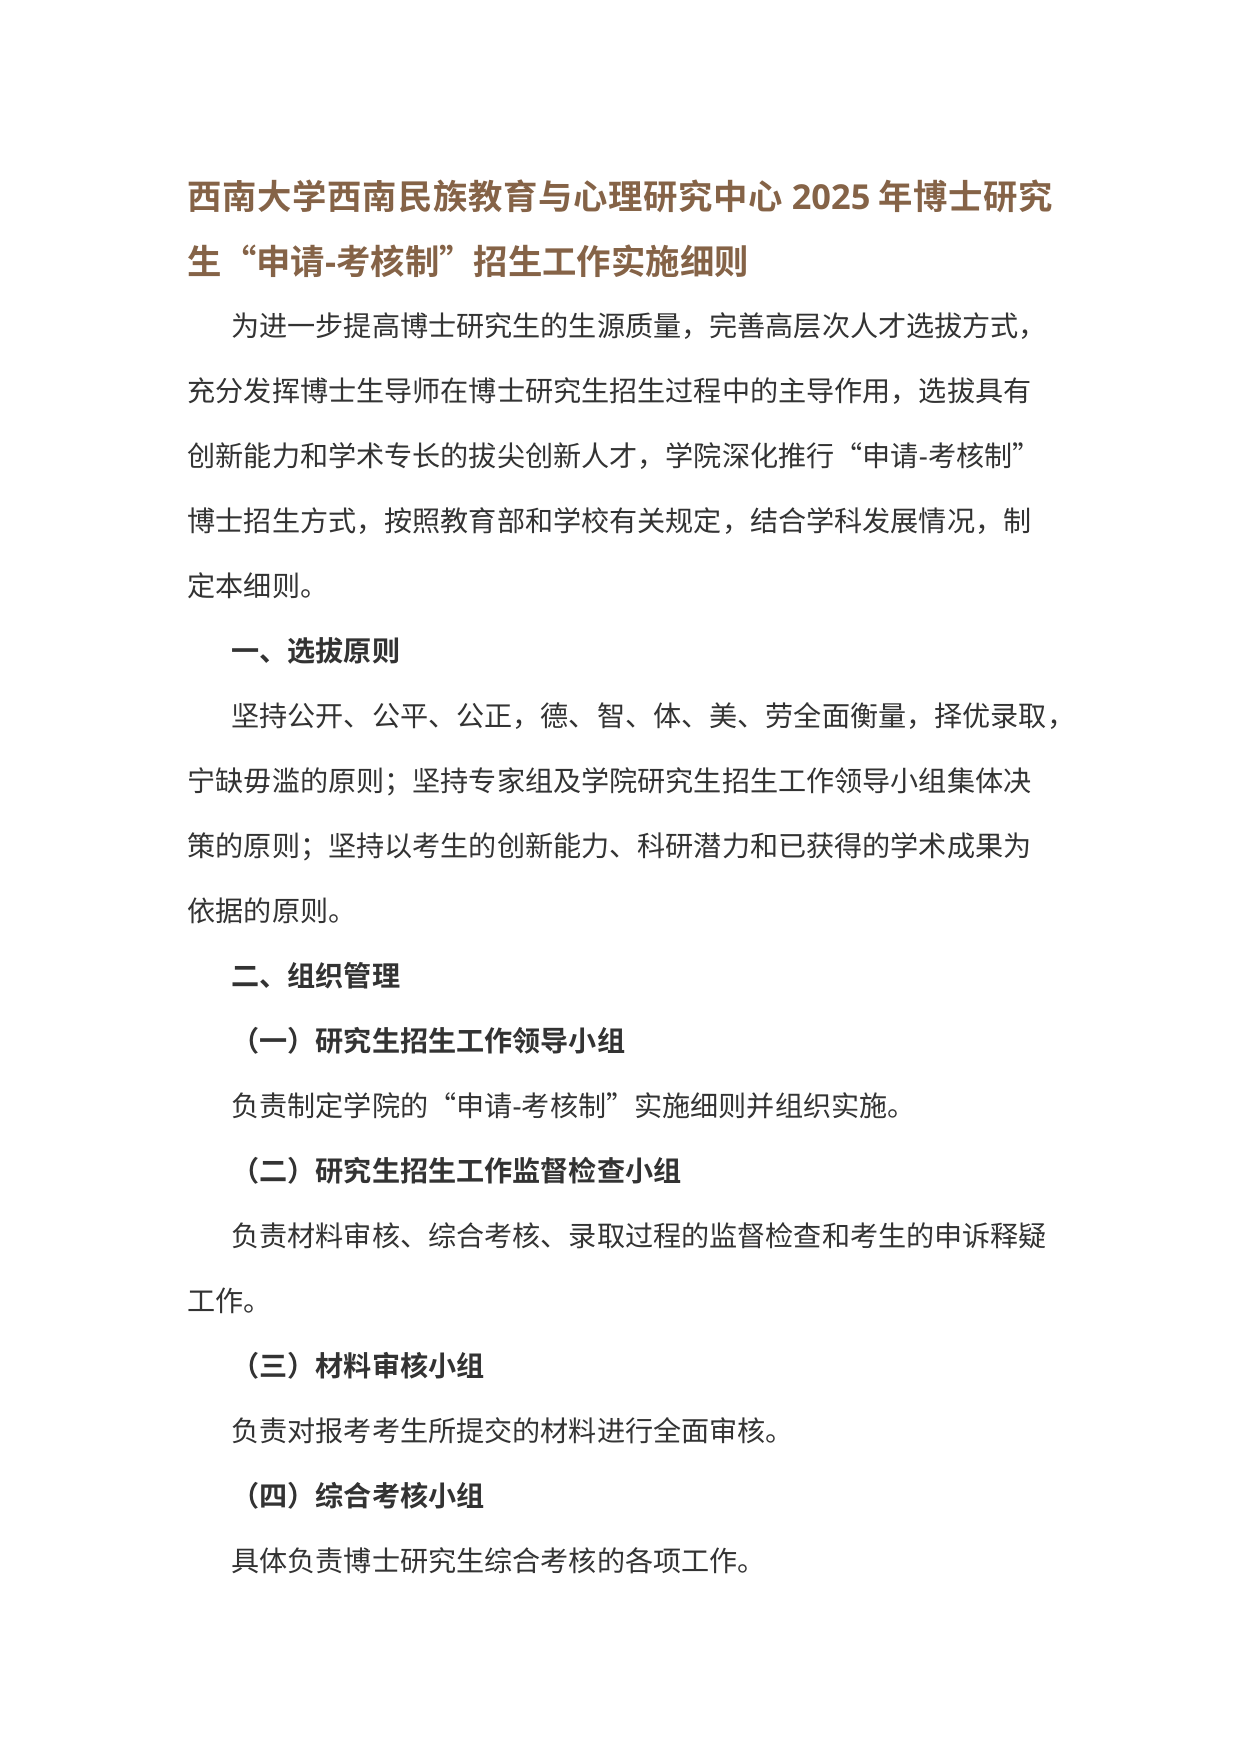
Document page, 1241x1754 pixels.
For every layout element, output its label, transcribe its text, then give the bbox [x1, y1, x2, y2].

text 坚持公开、公平、公正，德、智、体、美、劳全面衡量，择优录取，宁缺毋滥的原则；坚持专家组及学院研究生招生工作领导小组集体决策的原则；坚持以考生的创新能力、科研潜力和已获得的学术成果为依据的原则。 [187, 682, 1053, 942]
text 负责对报考考生所提交的材料进行全面审核。 [187, 1397, 1053, 1462]
text 为进一步提高博士研究生的生源质量，完善高层次人才选拔方式，充分发挥博士生导师在博士研究生招生过程中的主导作用，选拔具有创新能力和学术专长的拔尖创新人才，学院深化推行“申请-考核制”博士招生方式，按照教育部和学校有关规定，结合学科发展情况，制定本细则。 [187, 292, 1053, 617]
text （三）材料审核小组 [187, 1332, 1053, 1397]
text （四）综合考核小组 [187, 1462, 1053, 1527]
text （一）研究生招生工作领导小组 [187, 1007, 1053, 1072]
text 二、组织管理 [187, 942, 1053, 1007]
text 西南大学西南民族教育与心理研究中心2025年博士研究生“申请-考核制”招生工作实施细则 [187, 162, 1053, 292]
text 一、选拔原则 [187, 617, 1053, 682]
text 负责制定学院的“申请-考核制”实施细则并组织实施。 [187, 1072, 1053, 1137]
text 具体负责博士研究生综合考核的各项工作。 [187, 1527, 1053, 1592]
text （二）研究生招生工作监督检查小组 [187, 1137, 1053, 1202]
text 负责材料审核、综合考核、录取过程的监督检查和考生的申诉释疑工作。 [187, 1202, 1053, 1332]
